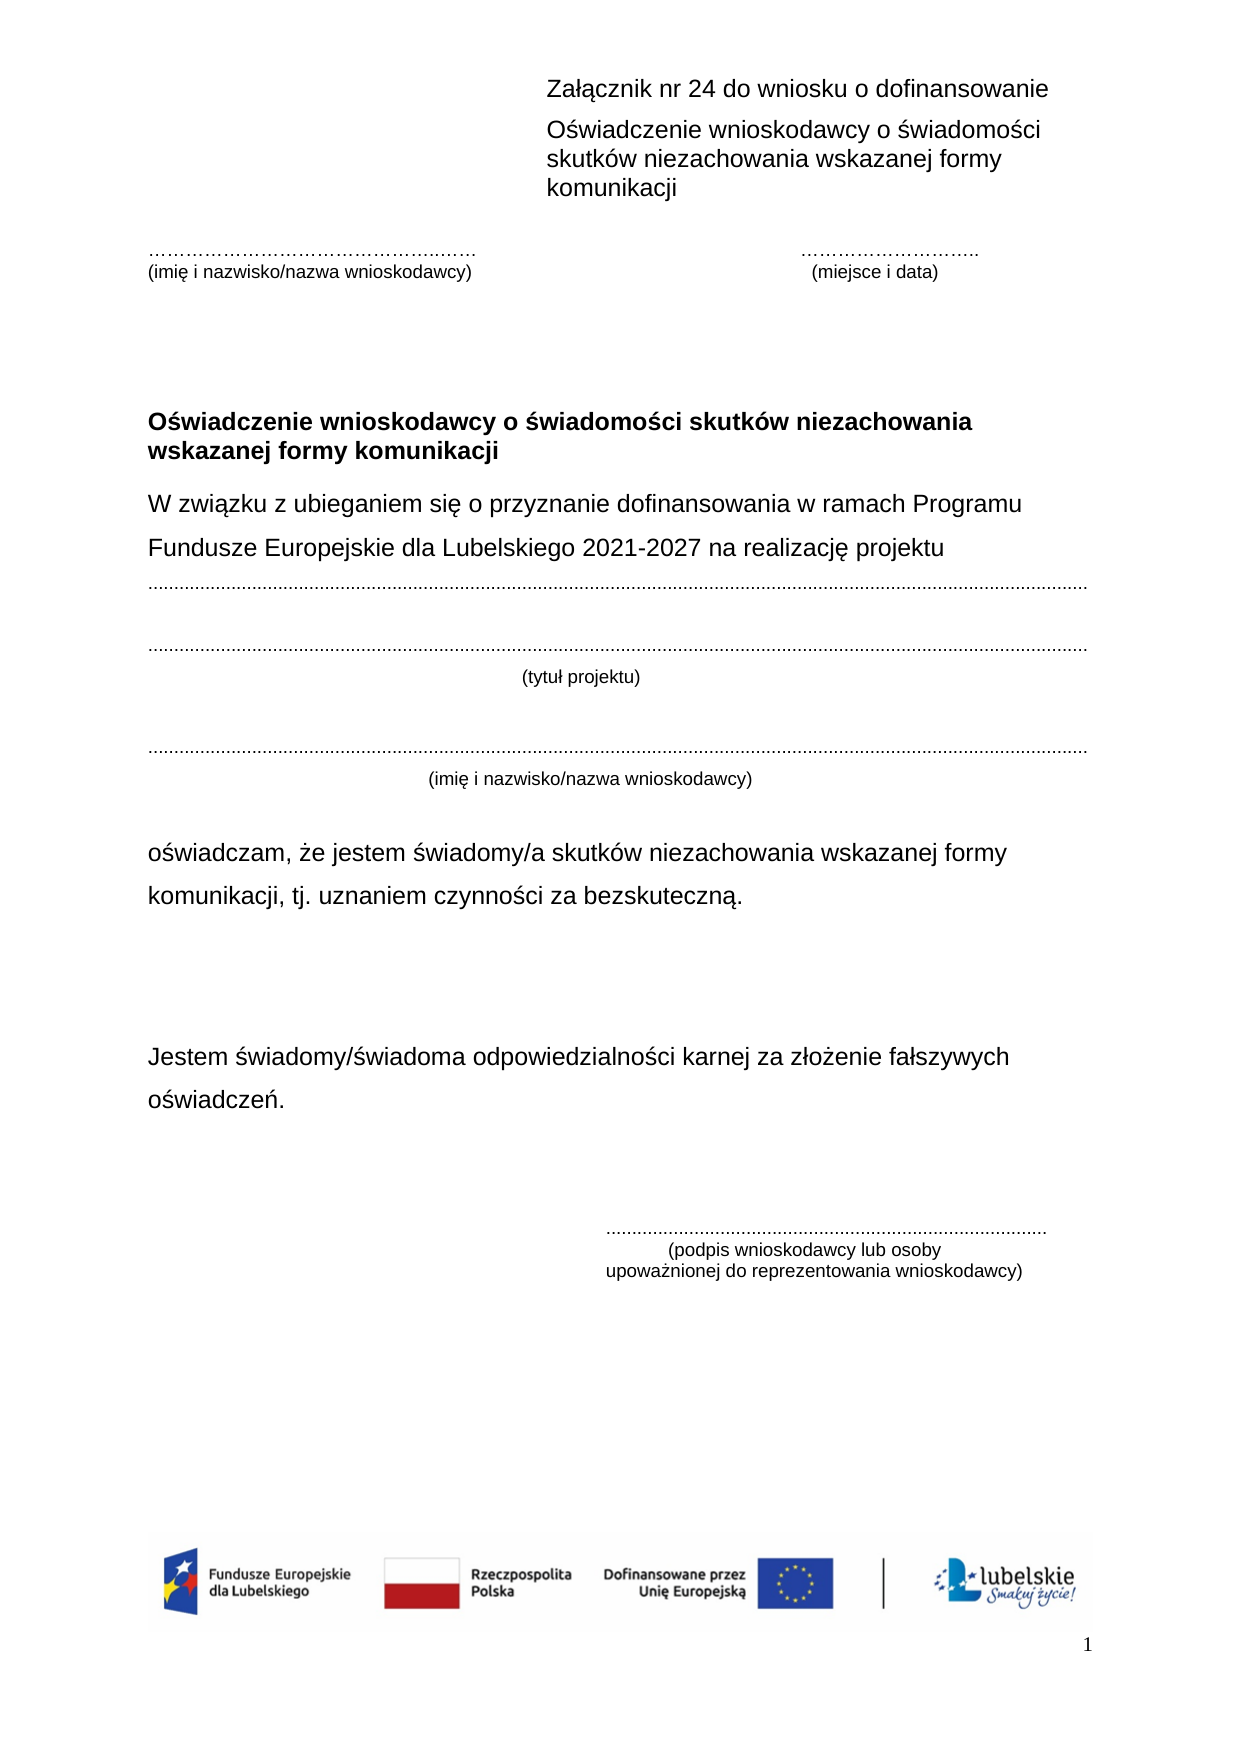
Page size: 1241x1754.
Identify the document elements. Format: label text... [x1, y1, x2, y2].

text ………………………………………..…… ……………………….. [148, 239, 1092, 260]
picture [147, 1532, 1093, 1632]
text (imię i nazwisko/nazwa wnioskodawcy) [148, 768, 1092, 789]
text oświadczam, że jestem świadomy/a skutków niezachowania wskazanej formy komunikacji, tj. uznaniem czynności za bezskuteczną. [148, 838, 1092, 909]
text ..................................................................................... [606, 1217, 1092, 1239]
text ..................................................................................................................................................................................... [148, 736, 1092, 757]
text ..................................................................................................................................................................................... [148, 633, 1092, 655]
text (podpis wnioskodawcy lub osoby [606, 1239, 1092, 1260]
text Jestem świadomy/świadoma odpowiedzialności karnej za złożenie fałszywych oświadczeń. [148, 1042, 1092, 1114]
text (imię i nazwisko/nazwa wnioskodawcy) (miejsce i data) [148, 260, 1092, 282]
text upoważnionej do reprezentowania wnioskodawcy) [606, 1260, 1092, 1282]
text W związku z ubieganiem się o przyznanie dofinansowania w ramach Programu Fundusze Europejskie dla Lubelskiego 2021-2027 na realizację projektu ..................................................................................................................................................................................... [148, 489, 1092, 594]
text (tytuł projektu) [443, 666, 1092, 687]
subtitle Oświadczenie wnioskodawcy o świadomości skutków niezachowania wskazanej formy komunikacji [148, 407, 1092, 464]
